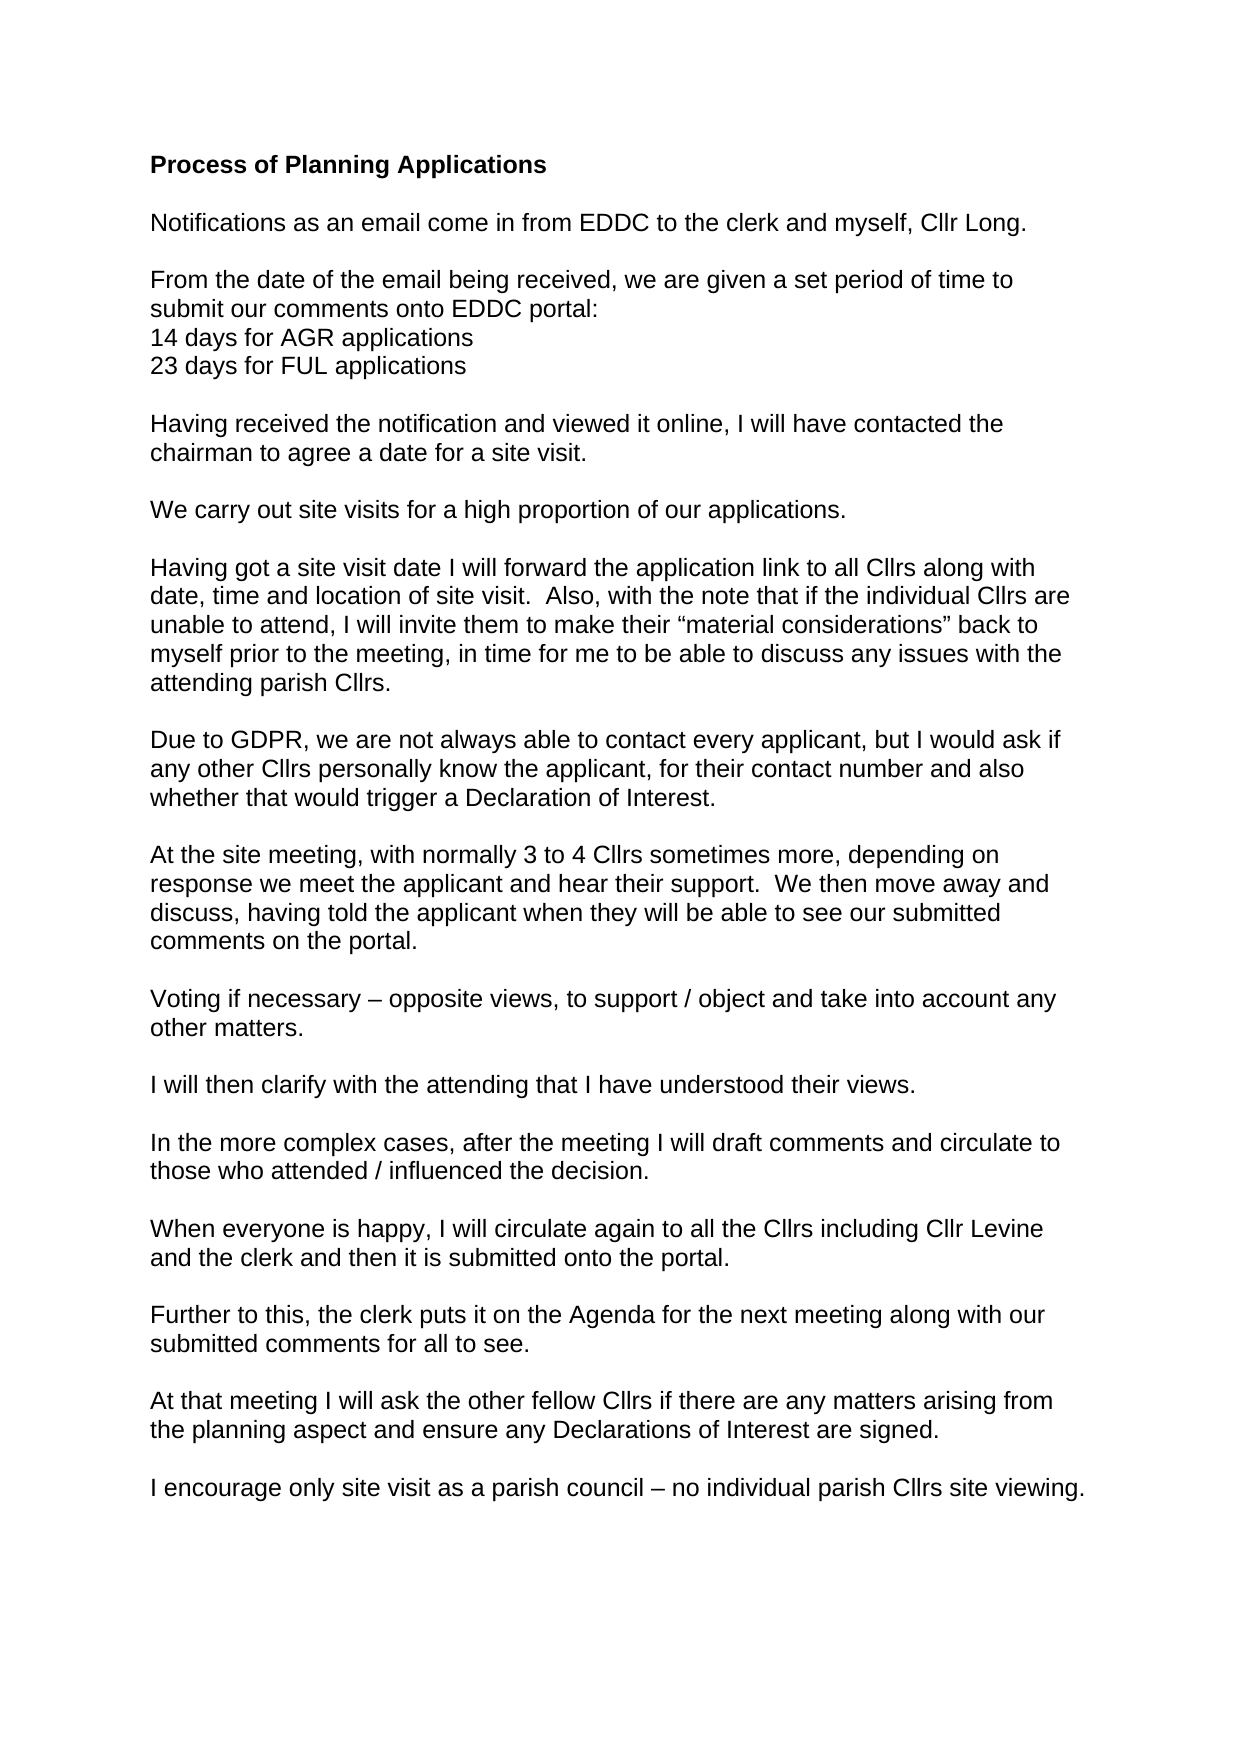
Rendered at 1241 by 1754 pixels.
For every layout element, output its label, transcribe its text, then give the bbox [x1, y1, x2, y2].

text From the date of the email being received, we are given a set period of time to submit our comments onto EDDC portal: [150, 265, 1090, 322]
text When everyone is happy, I will circulate again to all the Cllrs including Cllr Levine and the clerk and then it is submitted onto the portal. [150, 1214, 1090, 1271]
text In the more complex cases, after the meeting I will draft comments and circulate to those who attended / influenced the decision. [150, 1127, 1090, 1185]
text Having received the notification and viewed it online, I will have contacted the chairman to agree a date for a site visit. [150, 409, 1090, 466]
text I encourage only site visit as a parish council – no individual parish Cllrs site viewing. [150, 1472, 1090, 1501]
text 14 days for AGR applications [150, 322, 1090, 351]
text I will then clarify with the attending that I have understood their views. [150, 1070, 1090, 1099]
text Further to this, the clerk puts it on the Agenda for the next meeting along with our submitted comments for all to see. [150, 1300, 1090, 1357]
text Process of Planning Applications [150, 150, 1090, 179]
text At the site meeting, with normally 3 to 4 Cllrs sometimes more, depending on response we meet the applicant and hear their support. We then move away and discuss, having told the applicant when they will be able to see our submitted comments on the portal. [150, 840, 1090, 955]
text At that meeting I will ask the other fellow Cllrs if there are any matters arising from the planning aspect and ensure any Declarations of Interest are signed. [150, 1357, 1090, 1444]
text 23 days for FUL applications [150, 351, 1090, 380]
text Notifications as an email come in from EDDC to the clerk and myself, Cllr Long. [150, 207, 1090, 236]
text Due to GDPR, we are not always able to contact every applicant, but I would ask if any other Cllrs personally know the applicant, for their contact number and also whether that would trigger a Declaration of Interest. [150, 725, 1090, 811]
text Voting if necessary – opposite views, to support / object and take into account any other matters. [150, 984, 1090, 1041]
text We carry out site visits for a high proportion of our applications. [150, 495, 1090, 524]
text Having got a site visit date I will forward the application link to all Cllrs along with date, time and location of site visit. Also, with the note that if the individual Cllrs are unable to attend, I will invite them to make their “material considerations” back to myself prior to the meeting, in time for me to be able to discuss any issues with the attending parish Cllrs. [150, 552, 1090, 696]
